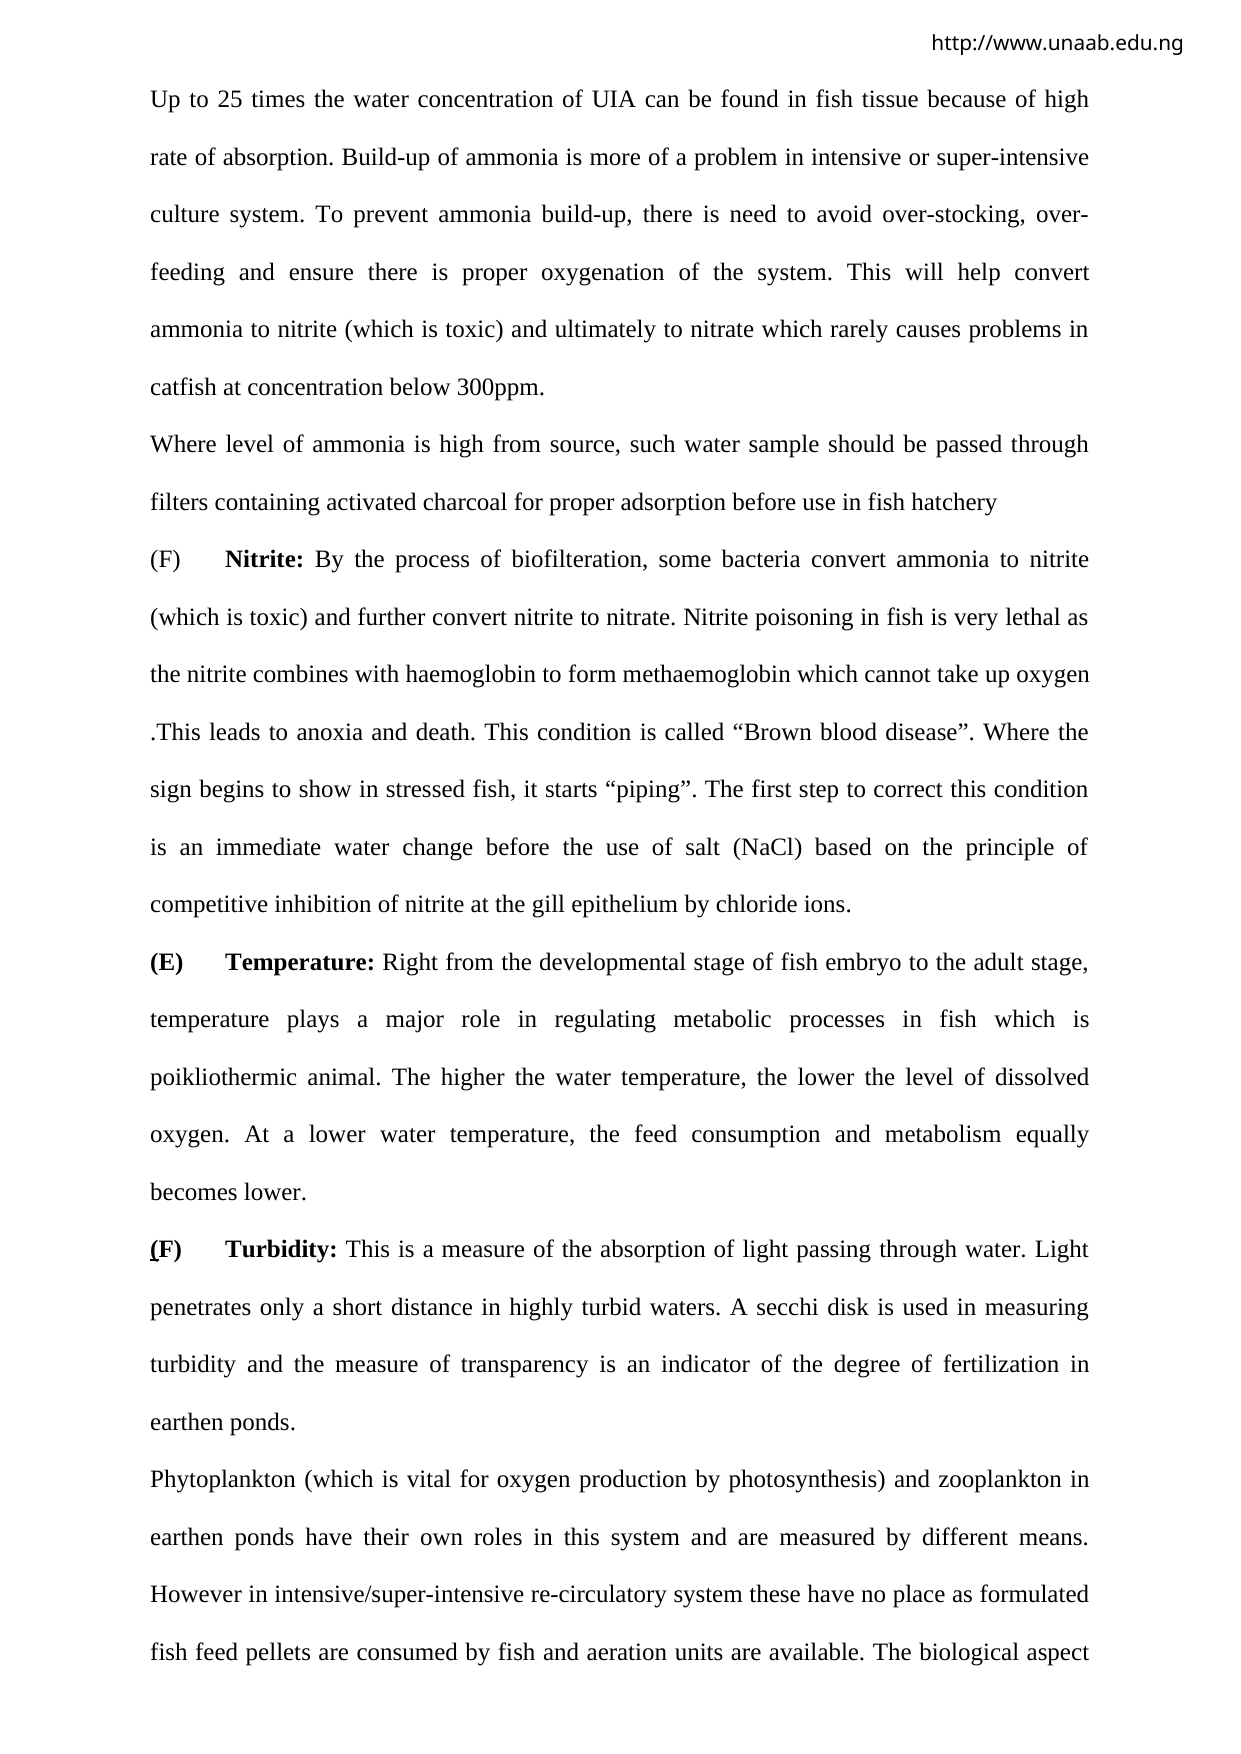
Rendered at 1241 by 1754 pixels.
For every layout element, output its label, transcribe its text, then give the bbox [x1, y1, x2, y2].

text (F) Turbidity: This is a measure of the absorption of light passing through water. Light penetrates only a short distance in highly turbid waters. A secchi disk is used in measuring turbidity and the measure of transparency is an indicator of the degree of fertilization in earthen ponds. [150, 1234, 1090, 1436]
text (F) Nitrite: By the process of biofilteration, some bacteria convert ammonia to nitrite (which is toxic) and further convert nitrite to nitrate. Nitrite poisoning in fish is very lethal as the nitrite combines with haemoglobin to form methaemoglobin which cannot take up oxygen .This leads to anoxia and death. This condition is called “Brown blood disease”. Where the sign begins to show in stressed fish, it starts “piping”. The first step to correct this condition is an immediate water change before the use of salt (NaCl) based on the principle of competitive inhibition of nitrite at the gill epithelium by chloride ions. [150, 544, 1090, 918]
text Up to 25 times the water concentration of UIA can be found in fish tissue because of high rate of absorption. Build-up of ammonia is more of a problem in intensive or super-intensive culture system. To prevent ammonia build-up, there is need to avoid over-stocking, over-feeding and ensure there is proper oxygenation of the system. This will help convert ammonia to nitrite (which is toxic) and ultimately to nitrate which rarely causes problems in catfish at concentration below 300ppm. [150, 84, 1090, 401]
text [150, 1464, 1090, 1666]
text Where level of ammonia is high from source, such water sample should be passed through filters containing activated charcoal for proper adsorption before use in fish hatchery [150, 429, 1090, 516]
text (E) Temperature: Right from the developmental stage of fish embryo to the adult stage, temperature plays a major role in regulating metabolic processes in fish which is poikliothermic animal. The higher the water temperature, the lower the level of dissolved oxygen. At a lower water temperature, the feed consumption and metabolism equally becomes lower. [150, 947, 1090, 1206]
